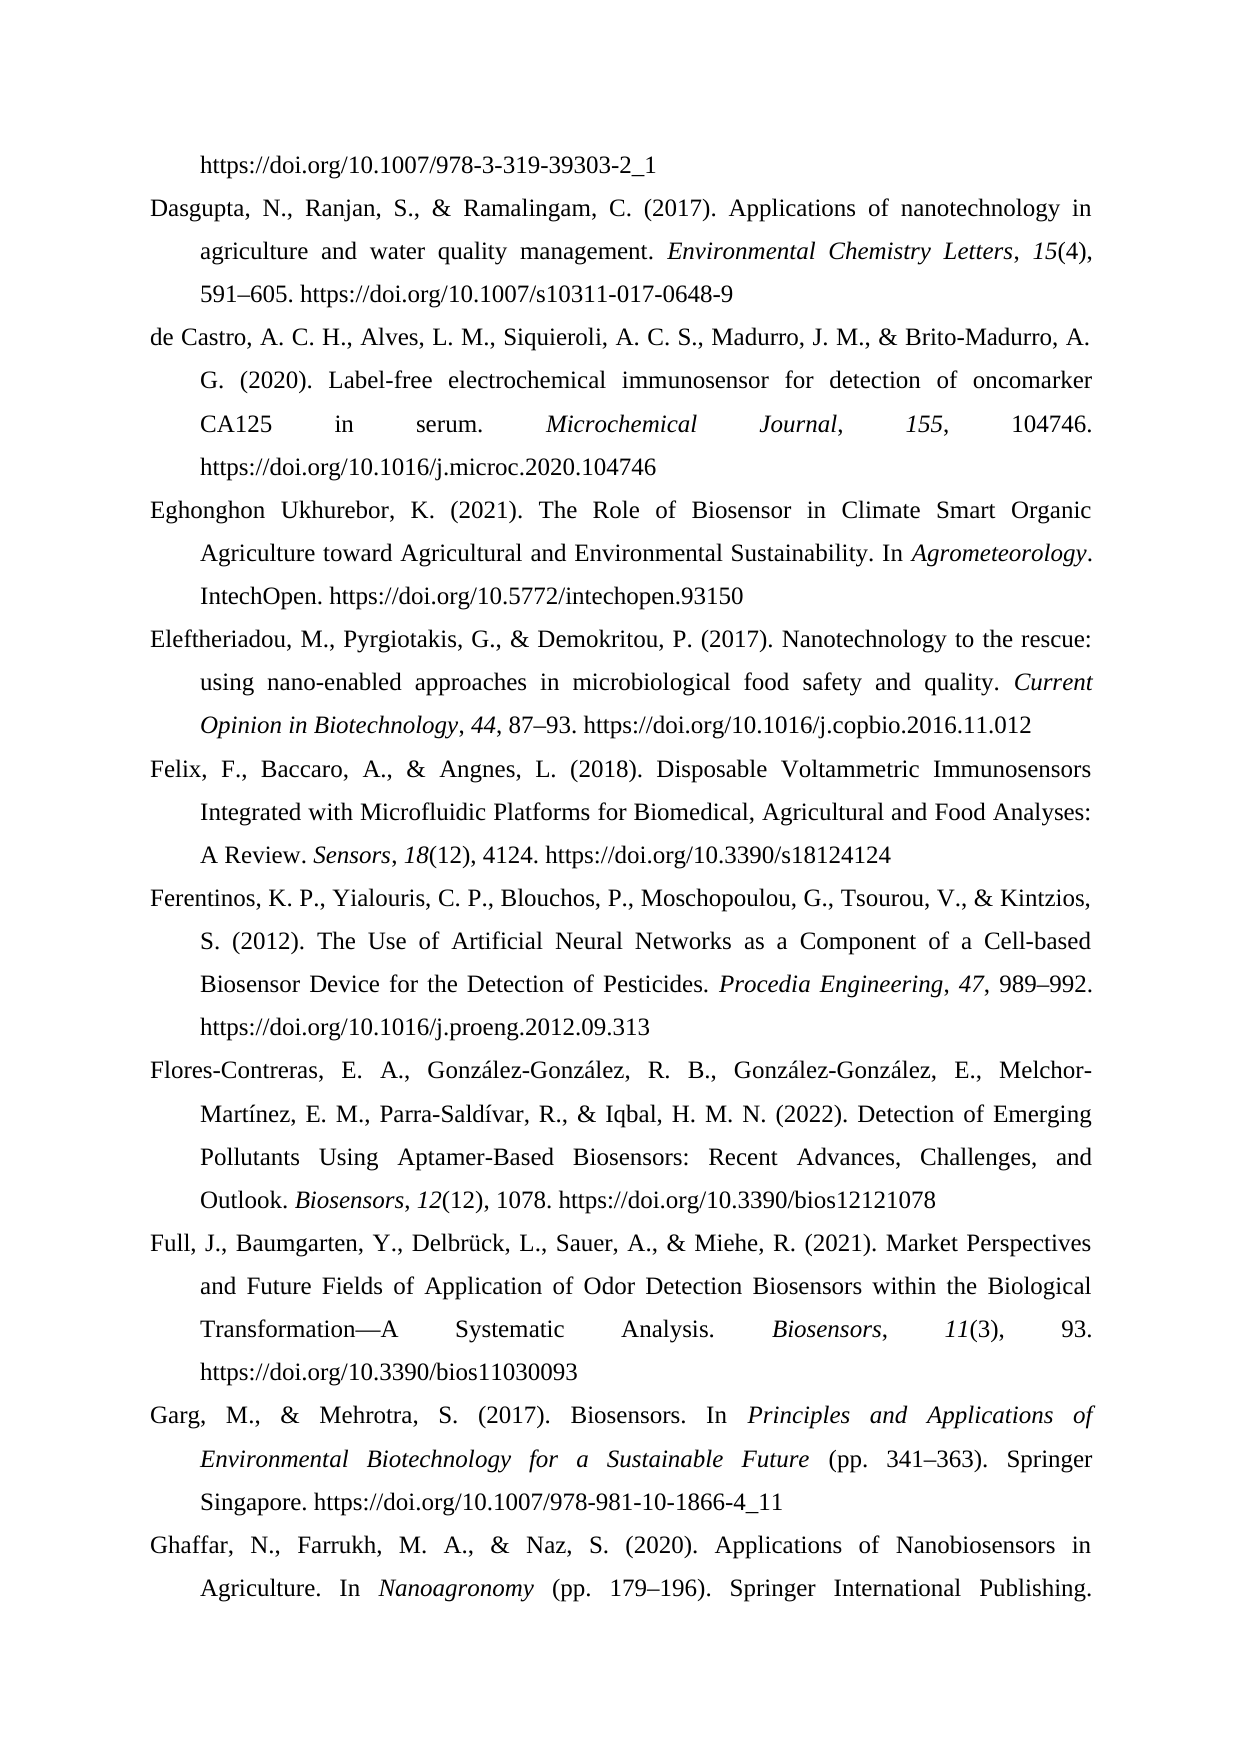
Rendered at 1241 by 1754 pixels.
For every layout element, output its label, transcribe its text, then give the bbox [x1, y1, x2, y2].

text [150, 1530, 1093, 1602]
text Dasgupta, N., Ranjan, S., & Ramalingam, C. (2017). Applications of nanotechnology in agriculture and water quality management. Environmental Chemistry Letters, 15(4), 591–605. https://doi.org/10.1007/s10311-017-0648-9 [150, 193, 1093, 308]
text Eghonghon Ukhurebor, K. (2021). The Role of Biosensor in Climate Smart Organic Agriculture toward Agricultural and Environmental Sustainability. In Agrometeorology. IntechOpen. https://doi.org/10.5772/intechopen.93150 [150, 495, 1093, 610]
text Garg, M., & Mehrotra, S. (2017). Biosensors. In Principles and Applications of Environmental Biotechnology for a Sustainable Future (pp. 341–363). Springer Singapore. https://doi.org/10.1007/978-981-10-1866-4_11 [150, 1401, 1093, 1516]
text Flores-Contreras, E. A., González-González, R. B., González-González, E., Melchor-Martínez, E. M., Parra-Saldívar, R., & Iqbal, H. M. N. (2022). Detection of Emerging Pollutants Using Aptamer-Based Biosensors: Recent Advances, Challenges, and Outlook. Biosensors, 12(12), 1078. https://doi.org/10.3390/bios12121078 [150, 1056, 1093, 1214]
text Ferentinos, K. P., Yialouris, C. P., Blouchos, P., Moschopoulou, G., Tsourou, V., & Kintzios, S. (2012). The Use of Artificial Neural Networks as a Component of a Cell-based Biosensor Device for the Detection of Pesticides. Procedia Engineering, 47, 989–992. https://doi.org/10.1016/j.proeng.2012.09.313 [150, 883, 1093, 1041]
text de Castro, A. C. H., Alves, L. M., Siquieroli, A. C. S., Madurro, J. M., & Brito-Madurro, A. G. (2020). Label-free electrochemical immunosensor for detection of oncomarker CA125 in serum. Microchemical Journal, 155, 104746. https://doi.org/10.1016/j.microc.2020.104746 [150, 322, 1093, 481]
text Full, J., Baumgarten, Y., Delbrück, L., Sauer, A., & Miehe, R. (2021). Market Perspectives and Future Fields of Application of Odor Detection Biosensors within the Biological Transformation—A Systematic Analysis. Biosensors, 11(3), 93. https://doi.org/10.3390/bios11030093 [150, 1228, 1093, 1386]
text Felix, F., Baccaro, A., & Angnes, L. (2018). Disposable Voltammetric Immunosensors Integrated with Microfluidic Platforms for Biomedical, Agricultural and Food Analyses: A Review. Sensors, 18(12), 4124. https://doi.org/10.3390/s18124124 [150, 754, 1093, 869]
text Eleftheriadou, M., Pyrgiotakis, G., & Demokritou, P. (2017). Nanotechnology to the rescue: using nano-enabled approaches in microbiological food safety and quality. Current Opinion in Biotechnology, 44, 87–93. https://doi.org/10.1016/j.copbio.2016.11.012 [150, 624, 1093, 739]
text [150, 150, 1093, 179]
